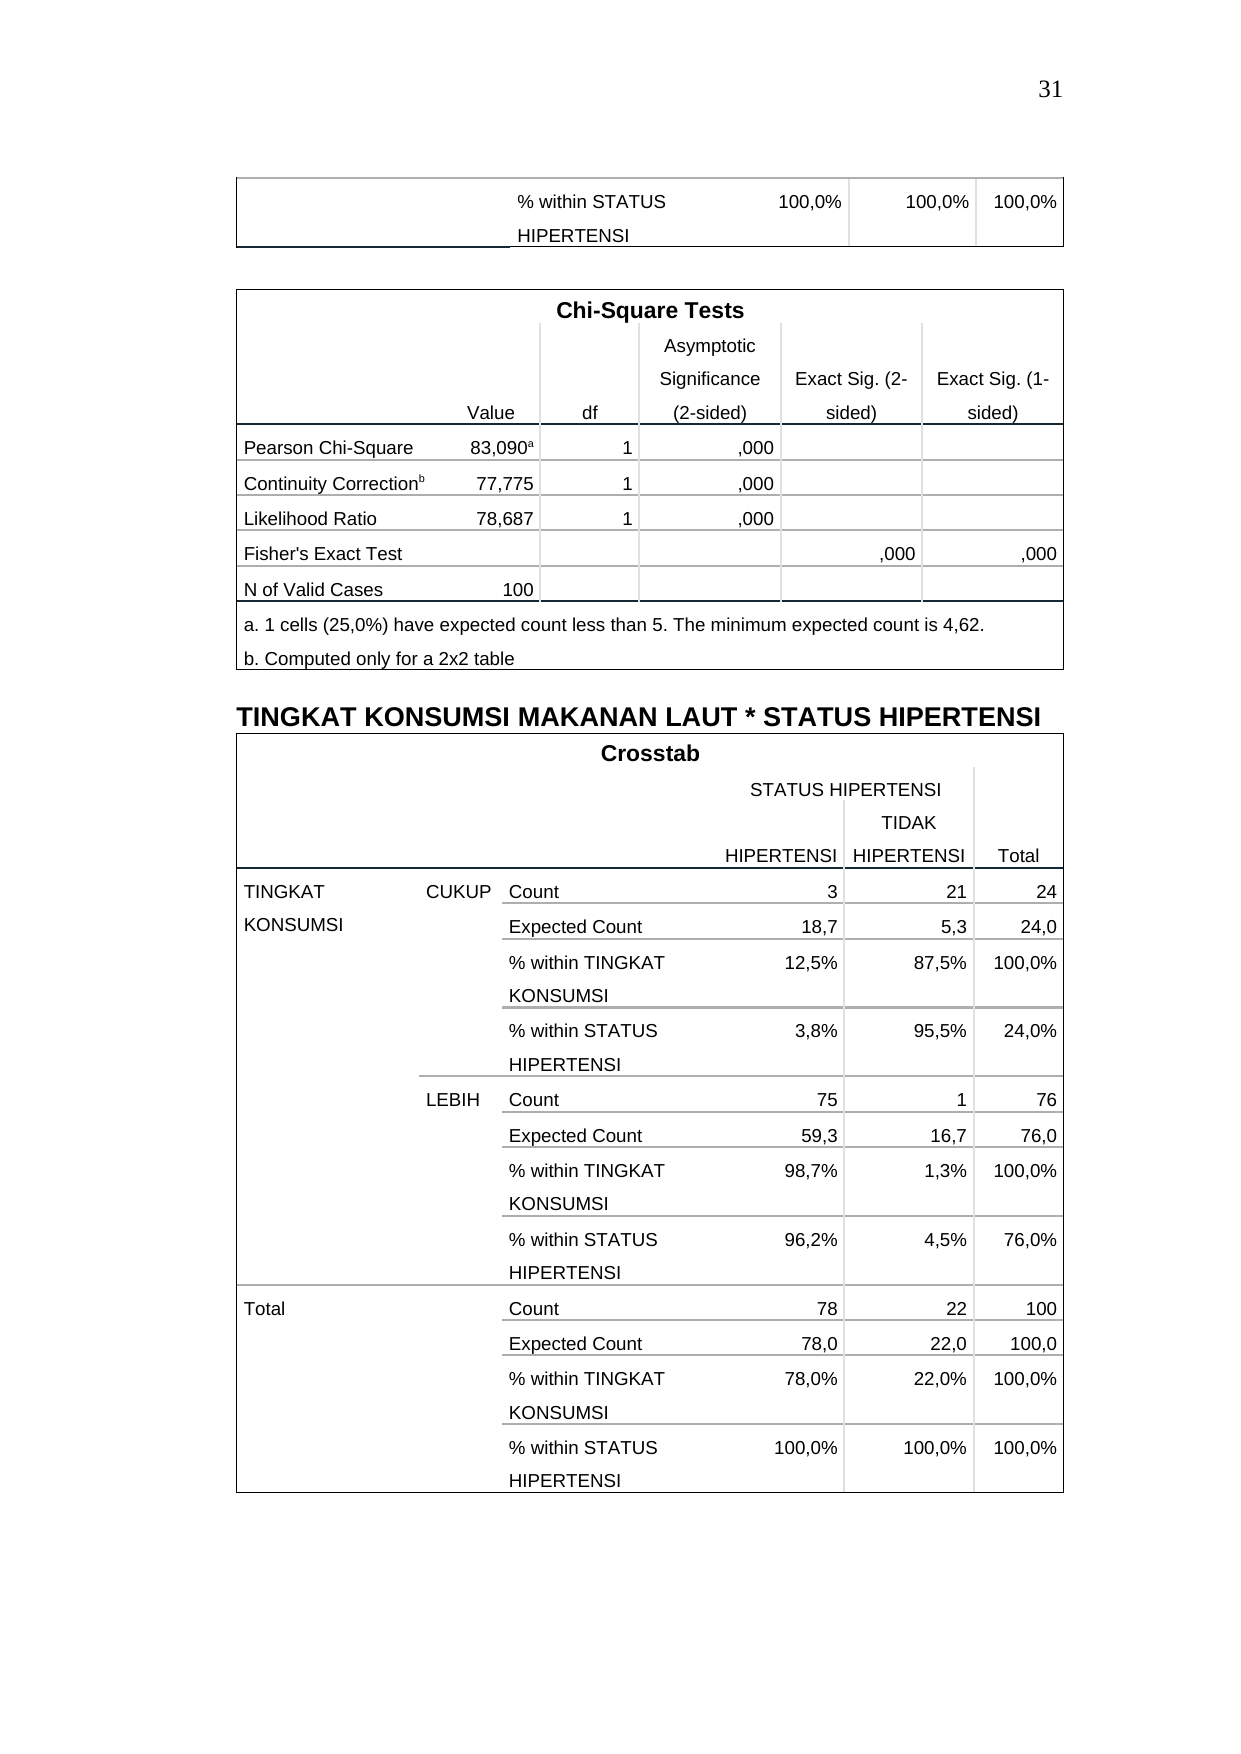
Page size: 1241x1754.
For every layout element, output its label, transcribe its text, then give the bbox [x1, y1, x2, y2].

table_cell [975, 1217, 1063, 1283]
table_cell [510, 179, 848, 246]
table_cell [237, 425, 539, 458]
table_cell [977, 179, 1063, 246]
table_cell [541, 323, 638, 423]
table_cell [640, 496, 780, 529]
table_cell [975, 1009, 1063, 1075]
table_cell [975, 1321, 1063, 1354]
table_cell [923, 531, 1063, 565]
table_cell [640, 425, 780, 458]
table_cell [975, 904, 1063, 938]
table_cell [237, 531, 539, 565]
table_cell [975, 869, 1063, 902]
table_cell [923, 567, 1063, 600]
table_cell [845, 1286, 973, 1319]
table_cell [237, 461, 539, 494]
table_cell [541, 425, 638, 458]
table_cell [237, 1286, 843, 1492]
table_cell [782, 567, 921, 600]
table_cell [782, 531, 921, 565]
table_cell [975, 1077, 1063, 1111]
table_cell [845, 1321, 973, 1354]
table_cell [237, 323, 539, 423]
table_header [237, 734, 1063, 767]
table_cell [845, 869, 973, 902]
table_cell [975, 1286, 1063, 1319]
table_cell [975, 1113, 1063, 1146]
text TINGKAT KONSUMSI MAKANAN LAUT * STATUS HIPERTENSI [236, 701, 1063, 732]
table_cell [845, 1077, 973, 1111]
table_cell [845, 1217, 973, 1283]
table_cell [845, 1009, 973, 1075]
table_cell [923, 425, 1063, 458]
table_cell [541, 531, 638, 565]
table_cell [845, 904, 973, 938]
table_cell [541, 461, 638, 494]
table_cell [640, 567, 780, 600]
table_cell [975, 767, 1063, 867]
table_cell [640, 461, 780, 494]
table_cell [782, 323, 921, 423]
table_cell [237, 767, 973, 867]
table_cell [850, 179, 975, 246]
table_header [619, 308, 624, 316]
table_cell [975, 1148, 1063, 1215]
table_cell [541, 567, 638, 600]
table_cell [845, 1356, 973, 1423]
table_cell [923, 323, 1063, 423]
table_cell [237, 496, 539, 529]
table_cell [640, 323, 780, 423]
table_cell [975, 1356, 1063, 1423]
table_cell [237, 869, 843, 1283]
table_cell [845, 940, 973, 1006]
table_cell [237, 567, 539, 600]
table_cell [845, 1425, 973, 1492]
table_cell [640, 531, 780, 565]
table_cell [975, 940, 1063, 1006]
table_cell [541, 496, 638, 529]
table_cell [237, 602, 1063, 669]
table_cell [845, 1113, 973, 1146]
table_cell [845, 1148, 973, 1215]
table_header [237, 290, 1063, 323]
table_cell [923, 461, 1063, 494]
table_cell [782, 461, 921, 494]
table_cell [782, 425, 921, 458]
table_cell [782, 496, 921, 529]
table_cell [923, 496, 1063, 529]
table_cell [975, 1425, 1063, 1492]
